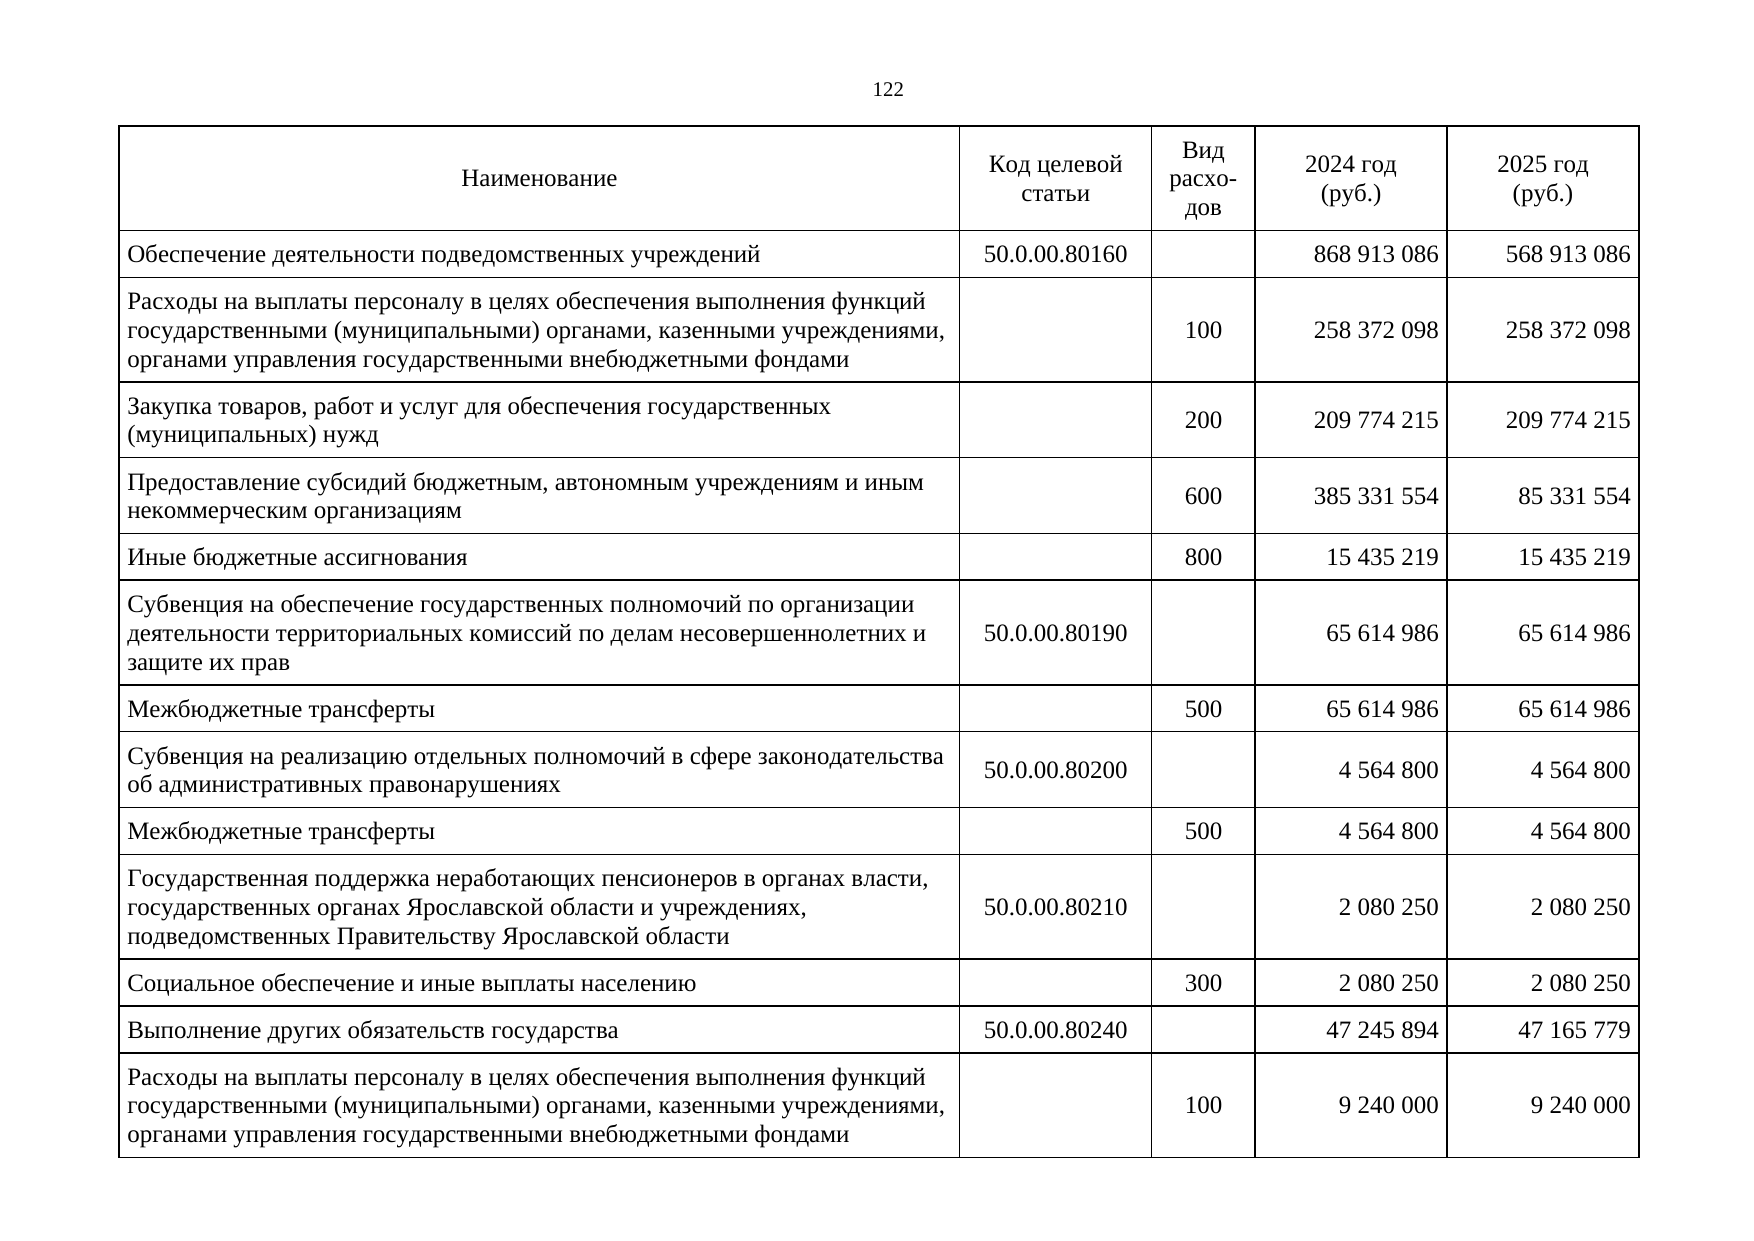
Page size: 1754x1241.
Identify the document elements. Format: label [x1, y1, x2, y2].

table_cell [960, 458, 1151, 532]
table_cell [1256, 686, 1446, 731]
table_header [1152, 127, 1254, 229]
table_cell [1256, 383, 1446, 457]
table_header [1256, 127, 1446, 229]
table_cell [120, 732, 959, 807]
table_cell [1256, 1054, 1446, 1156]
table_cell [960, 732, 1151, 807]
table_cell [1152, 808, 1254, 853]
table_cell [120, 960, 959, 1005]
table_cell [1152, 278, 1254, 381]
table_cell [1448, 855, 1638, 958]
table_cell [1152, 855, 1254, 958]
table_header [960, 127, 1151, 229]
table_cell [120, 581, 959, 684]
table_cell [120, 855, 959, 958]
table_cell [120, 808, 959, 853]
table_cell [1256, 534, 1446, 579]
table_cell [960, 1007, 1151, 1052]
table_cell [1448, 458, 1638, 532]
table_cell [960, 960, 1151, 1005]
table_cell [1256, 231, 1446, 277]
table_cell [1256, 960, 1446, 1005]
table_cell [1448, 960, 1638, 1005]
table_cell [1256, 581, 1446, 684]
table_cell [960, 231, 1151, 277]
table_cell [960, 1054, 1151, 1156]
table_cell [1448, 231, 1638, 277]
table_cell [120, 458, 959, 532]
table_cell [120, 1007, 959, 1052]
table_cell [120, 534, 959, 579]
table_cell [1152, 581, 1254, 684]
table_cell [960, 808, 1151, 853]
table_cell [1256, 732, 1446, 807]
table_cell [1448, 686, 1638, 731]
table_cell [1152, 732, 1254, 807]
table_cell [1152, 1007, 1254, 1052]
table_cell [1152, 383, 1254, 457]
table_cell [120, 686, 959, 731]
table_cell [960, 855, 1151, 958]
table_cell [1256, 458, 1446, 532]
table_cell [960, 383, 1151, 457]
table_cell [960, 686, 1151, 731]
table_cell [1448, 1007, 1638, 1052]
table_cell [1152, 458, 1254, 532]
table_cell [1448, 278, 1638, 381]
table_header [1448, 127, 1638, 229]
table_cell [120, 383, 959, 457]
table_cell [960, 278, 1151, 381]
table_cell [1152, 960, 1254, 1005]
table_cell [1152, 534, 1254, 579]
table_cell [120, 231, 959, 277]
table_header [120, 127, 959, 229]
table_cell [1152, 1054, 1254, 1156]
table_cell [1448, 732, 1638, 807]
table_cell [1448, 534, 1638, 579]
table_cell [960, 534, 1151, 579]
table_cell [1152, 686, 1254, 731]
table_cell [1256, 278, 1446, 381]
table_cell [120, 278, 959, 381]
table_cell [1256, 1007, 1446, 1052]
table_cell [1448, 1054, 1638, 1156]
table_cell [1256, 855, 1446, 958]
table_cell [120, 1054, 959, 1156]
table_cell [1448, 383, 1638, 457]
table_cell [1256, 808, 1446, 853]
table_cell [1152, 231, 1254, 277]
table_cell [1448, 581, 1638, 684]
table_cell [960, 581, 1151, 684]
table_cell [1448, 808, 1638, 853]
